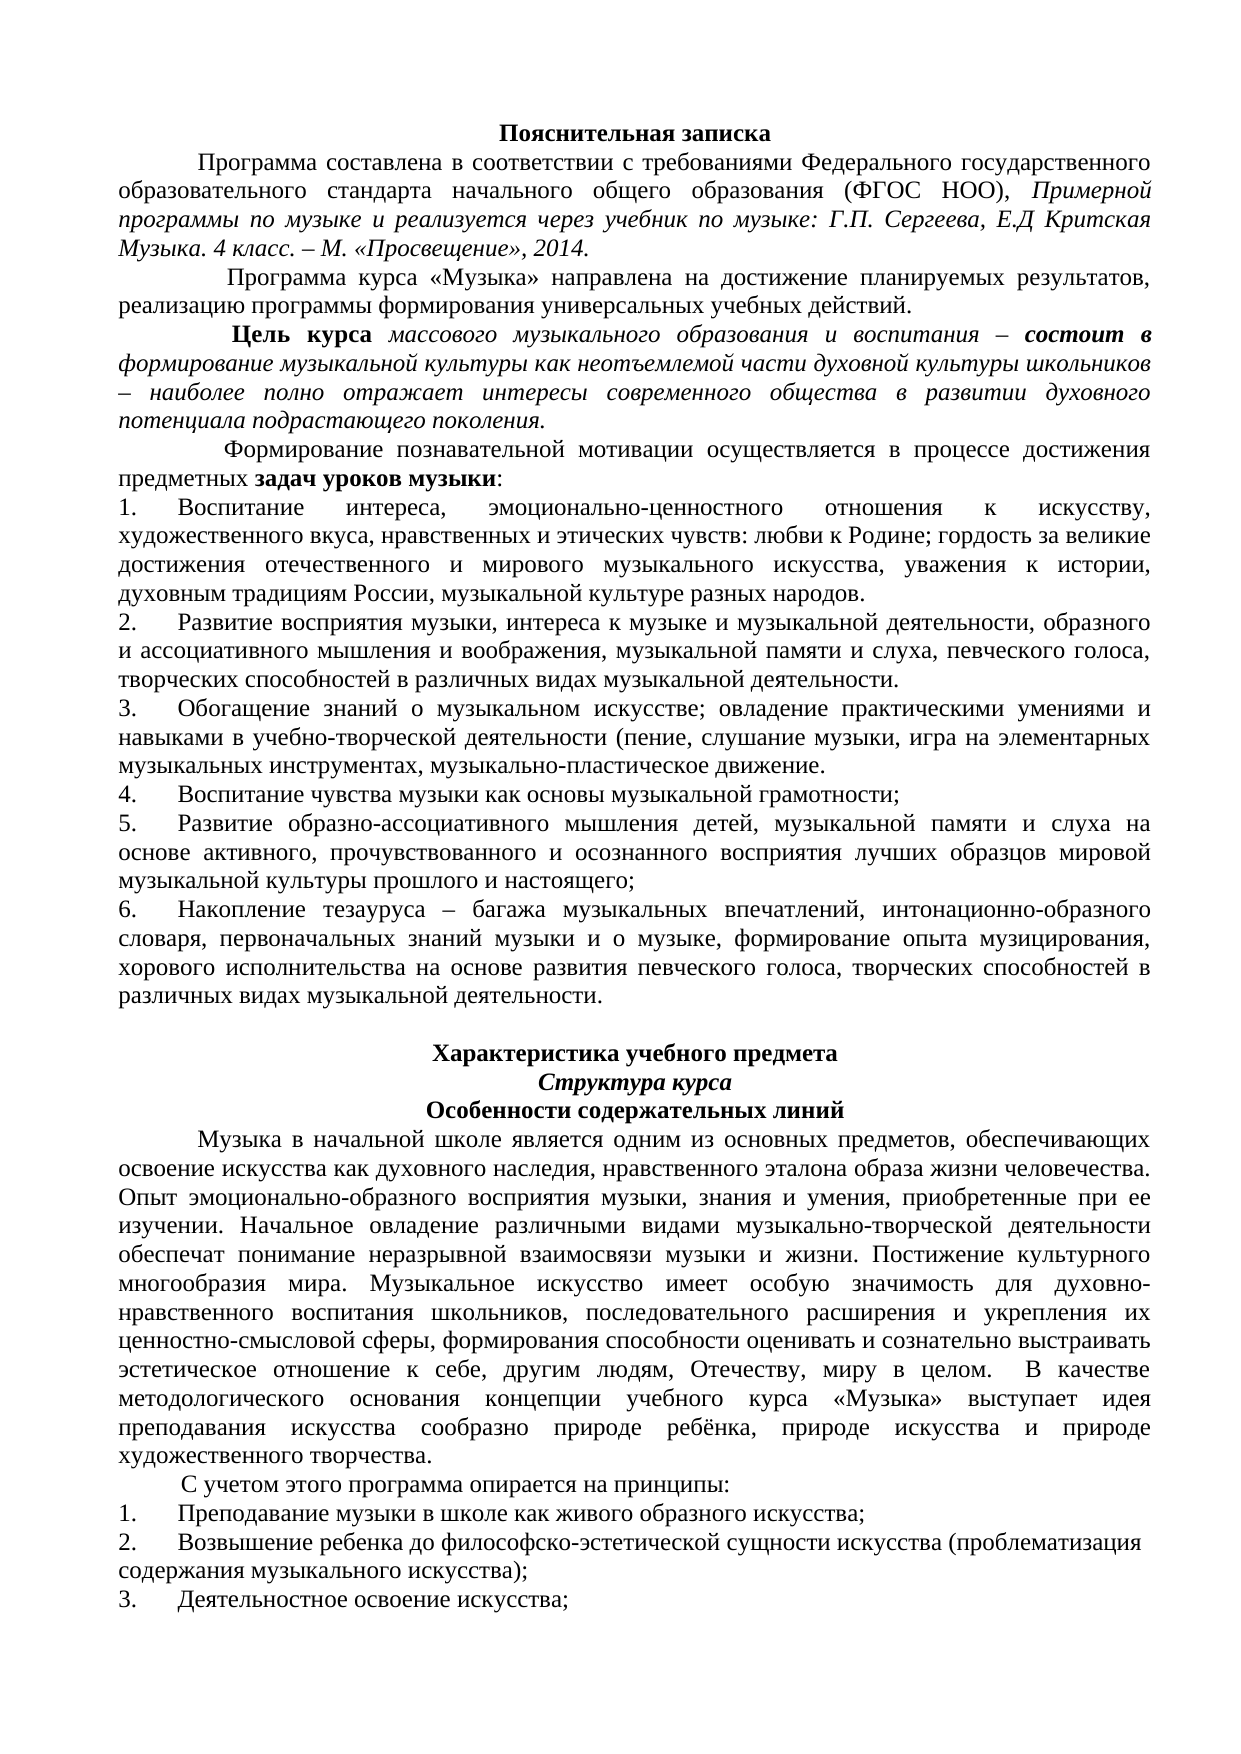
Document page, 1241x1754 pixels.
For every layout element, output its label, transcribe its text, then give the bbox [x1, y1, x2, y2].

list Воспитание чувства музыки как основы музыкальной грамотности; [118, 779, 1152, 808]
text Пояснительная записка [118, 118, 1152, 147]
text Музыка в начальной школе является одним из основных предметов, обеспечивающих освоение искусства как духовного наследия, нравственного эталона образа жизни человечества. Опыт эмоционально-образного восприятия музыки, знания и умения, приобретенные при ее изучении. Начальное овладение различными видами музыкально-творческой деятельности обеспечат понимание неразрывной взаимосвязи музыки и жизни. Постижение культурного многообразия мира. Музыкальное искусство имеет особую значимость для духовно-нравственного воспитания школьников, последовательного расширения и укрепления их ценностно-смысловой сферы, формирования способности оценивать и сознательно выстраивать эстетическое отношение к себе, другим людям, Отечеству, миру в целом. В качестве методологического основания концепции учебного курса «Музыка» выступает идея преподавания искусства сообразно природе ребёнка, природе искусства и природе художественного творчества. [118, 1124, 1152, 1469]
text Формирование познавательной мотивации осуществляется в процессе достижения предметных задач уроков музыки: [118, 434, 1152, 492]
text Структура курса [118, 1067, 1152, 1096]
text Особенности содержательных линий [118, 1096, 1152, 1124]
list Преподавание музыки в школе как живого образного искусства; [118, 1498, 1152, 1527]
list Накопление тезауруса – багажа музыкальных впечатлений, интонационно-образного словаря, первоначальных знаний музыки и о музыке, формирование опыта музицирования, хорового исполнительства на основе развития певческого голоса, творческих способностей в различных видах музыкальной деятельности. [118, 894, 1152, 1009]
text Цель курса массового музыкального образования и воспитания – состоит в формирование музыкальной культуры как неотъемлемой части духовной культуры школьников – наиболее полно отражает интересы современного общества в развитии духовного потенциала подрастающего поколения. [118, 319, 1152, 434]
text С учетом этого программа опирается на принципы: [118, 1469, 1152, 1498]
list Деятельностное освоение искусства; [118, 1584, 1152, 1613]
text Характеристика учебного предмета [118, 1038, 1152, 1067]
list Развитие восприятия музыки, интереса к музыке и музыкальной деятельности, образного и ассоциативного мышления и воображения, музыкальной памяти и слуха, певческого голоса, творческих способностей в различных видах музыкальной деятельности. [118, 607, 1152, 693]
list Развитие образно-ассоциативного мышления детей, музыкальной памяти и слуха на основе активного, прочувствованного и осознанного восприятия лучших образцов мировой музыкальной культуры прошлого и настоящего; [118, 808, 1152, 894]
text Программа составлена в соответствии с требованиями Федерального государственного образовательного стандарта начального общего образования (ФГОС НОО), Примерной программы по музыке и реализуется через учебник по музыке: Г.П. Сергеева, Е.Д Критская Музыка. 4 класс. – М. «Просвещение», 2014. [118, 147, 1152, 262]
list Возвышение ребенка до философско-эстетической сущности искусства (проблематизация содержания музыкального искусства); [118, 1527, 1152, 1584]
list Воспитание интереса, эмоционально-ценностного отношения к искусству, художественного вкуса, нравственных и этических чувств: любви к Родине; гордость за великие достижения отечественного и мирового музыкального искусства, уважения к истории, духовным традициям России, музыкальной культуре разных народов. [118, 492, 1152, 607]
list Обогащение знаний о музыкальном искусстве; овладение практическими умениями и навыками в учебно-творческой деятельности (пение, слушание музыки, игра на элементарных музыкальных инструментах, музыкально-пластическое движение. [118, 693, 1152, 779]
text Программа курса «Музыка» направлена на достижение планируемых результатов, реализацию программы формирования универсальных учебных действий. [118, 262, 1152, 319]
